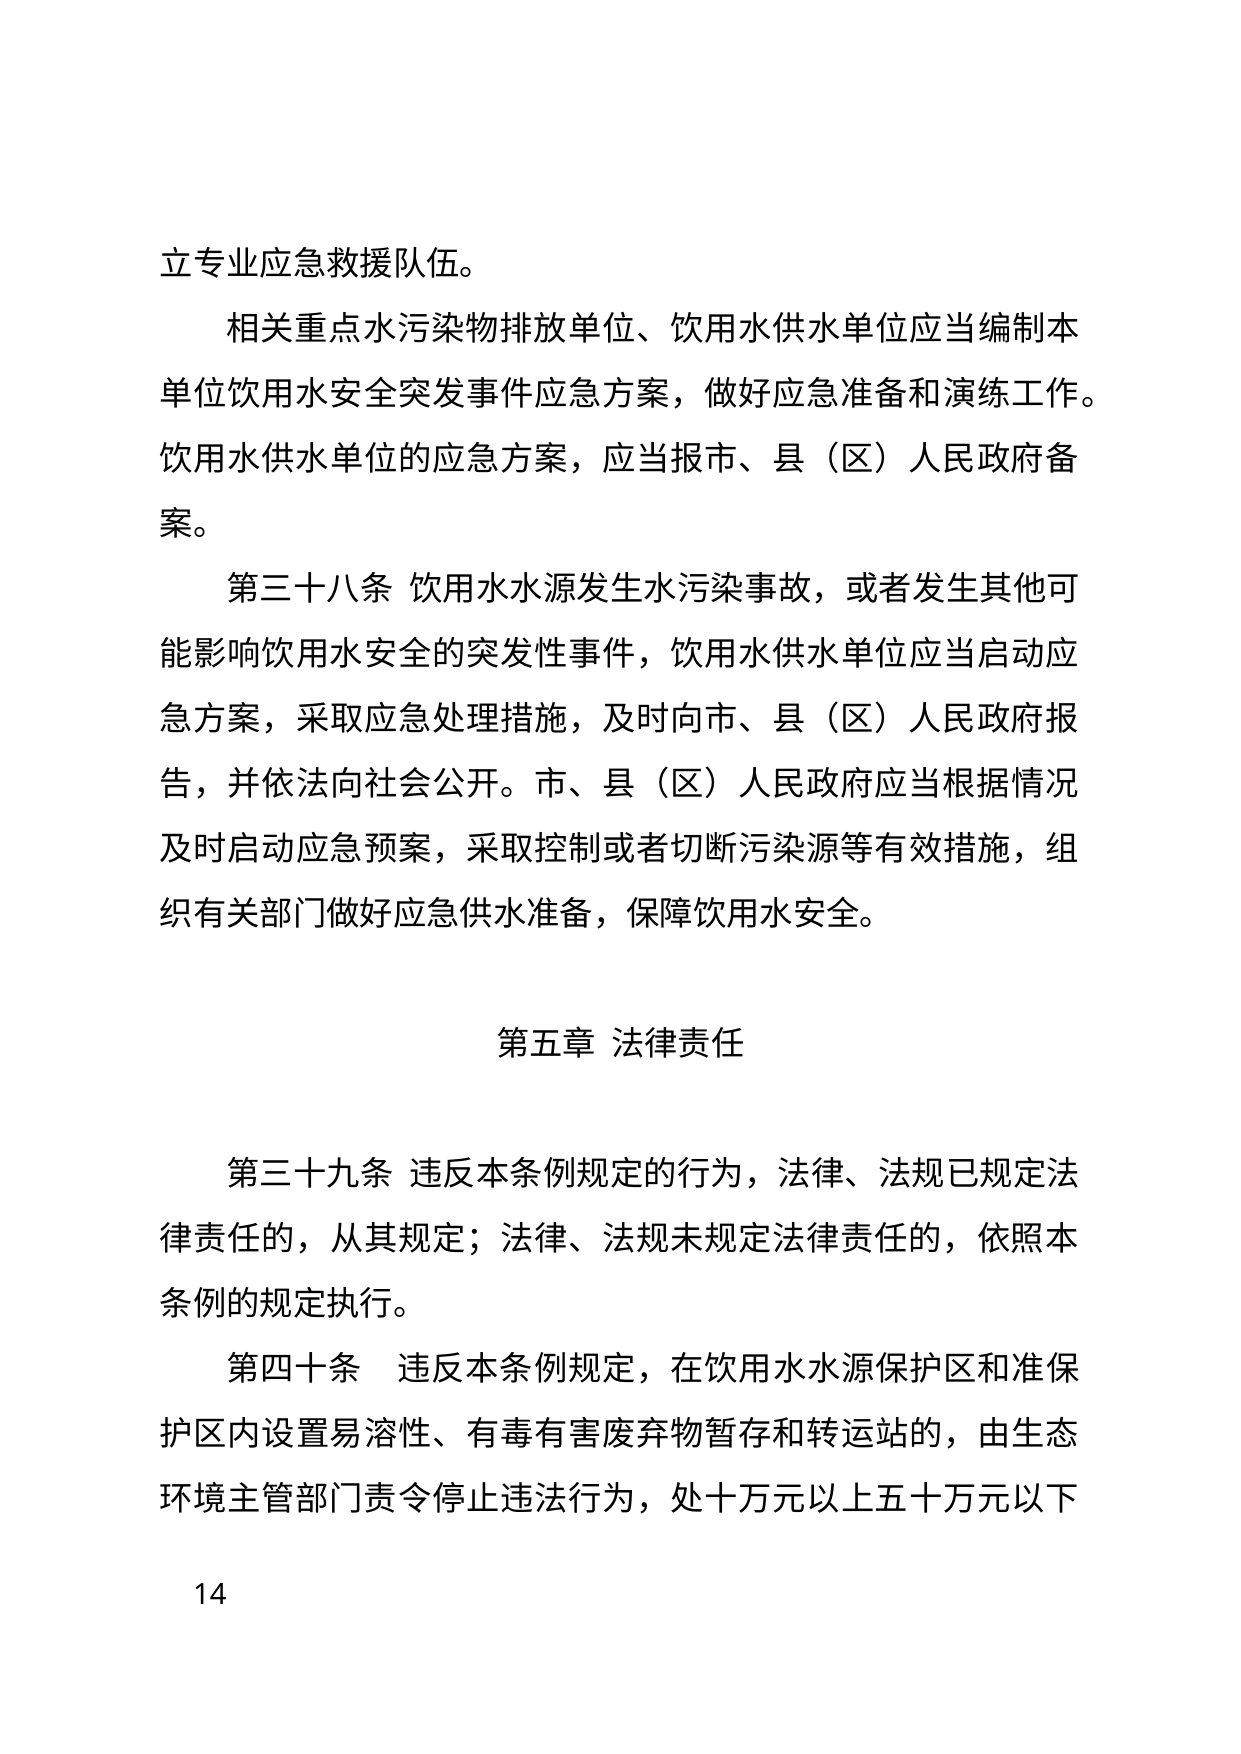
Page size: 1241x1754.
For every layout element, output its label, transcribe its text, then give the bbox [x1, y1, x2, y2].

text 相关重点水污染物排放单位、饮用水供水单位应当编制本单位饮用水安全突发事件应急方案，做好应急准备和演练工作。饮用水供水单位的应急方案，应当报市、县（区）人民政府备案。 [159, 293, 1081, 553]
text 第三十九条 违反本条例规定的行为，法律、法规已规定法律责任的，从其规定；法律、法规未规定法律责任的，依照本条例的规定执行。 [159, 1138, 1081, 1333]
text 第三十八条 饮用水水源发生水污染事故，或者发生其他可能影响饮用水安全的突发性事件，饮用水供水单位应当启动应急方案，采取应急处理措施，及时向市、县（区）人民政府报告，并依法向社会公开。市、县（区）人民政府应当根据情况及时启动应急预案，采取控制或者切断污染源等有效措施，组织有关部门做好应急供水准备，保障饮用水安全。 [159, 553, 1081, 943]
text 第五章 法律责任 [159, 1008, 1081, 1073]
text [159, 228, 1081, 293]
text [159, 1333, 1081, 1528]
